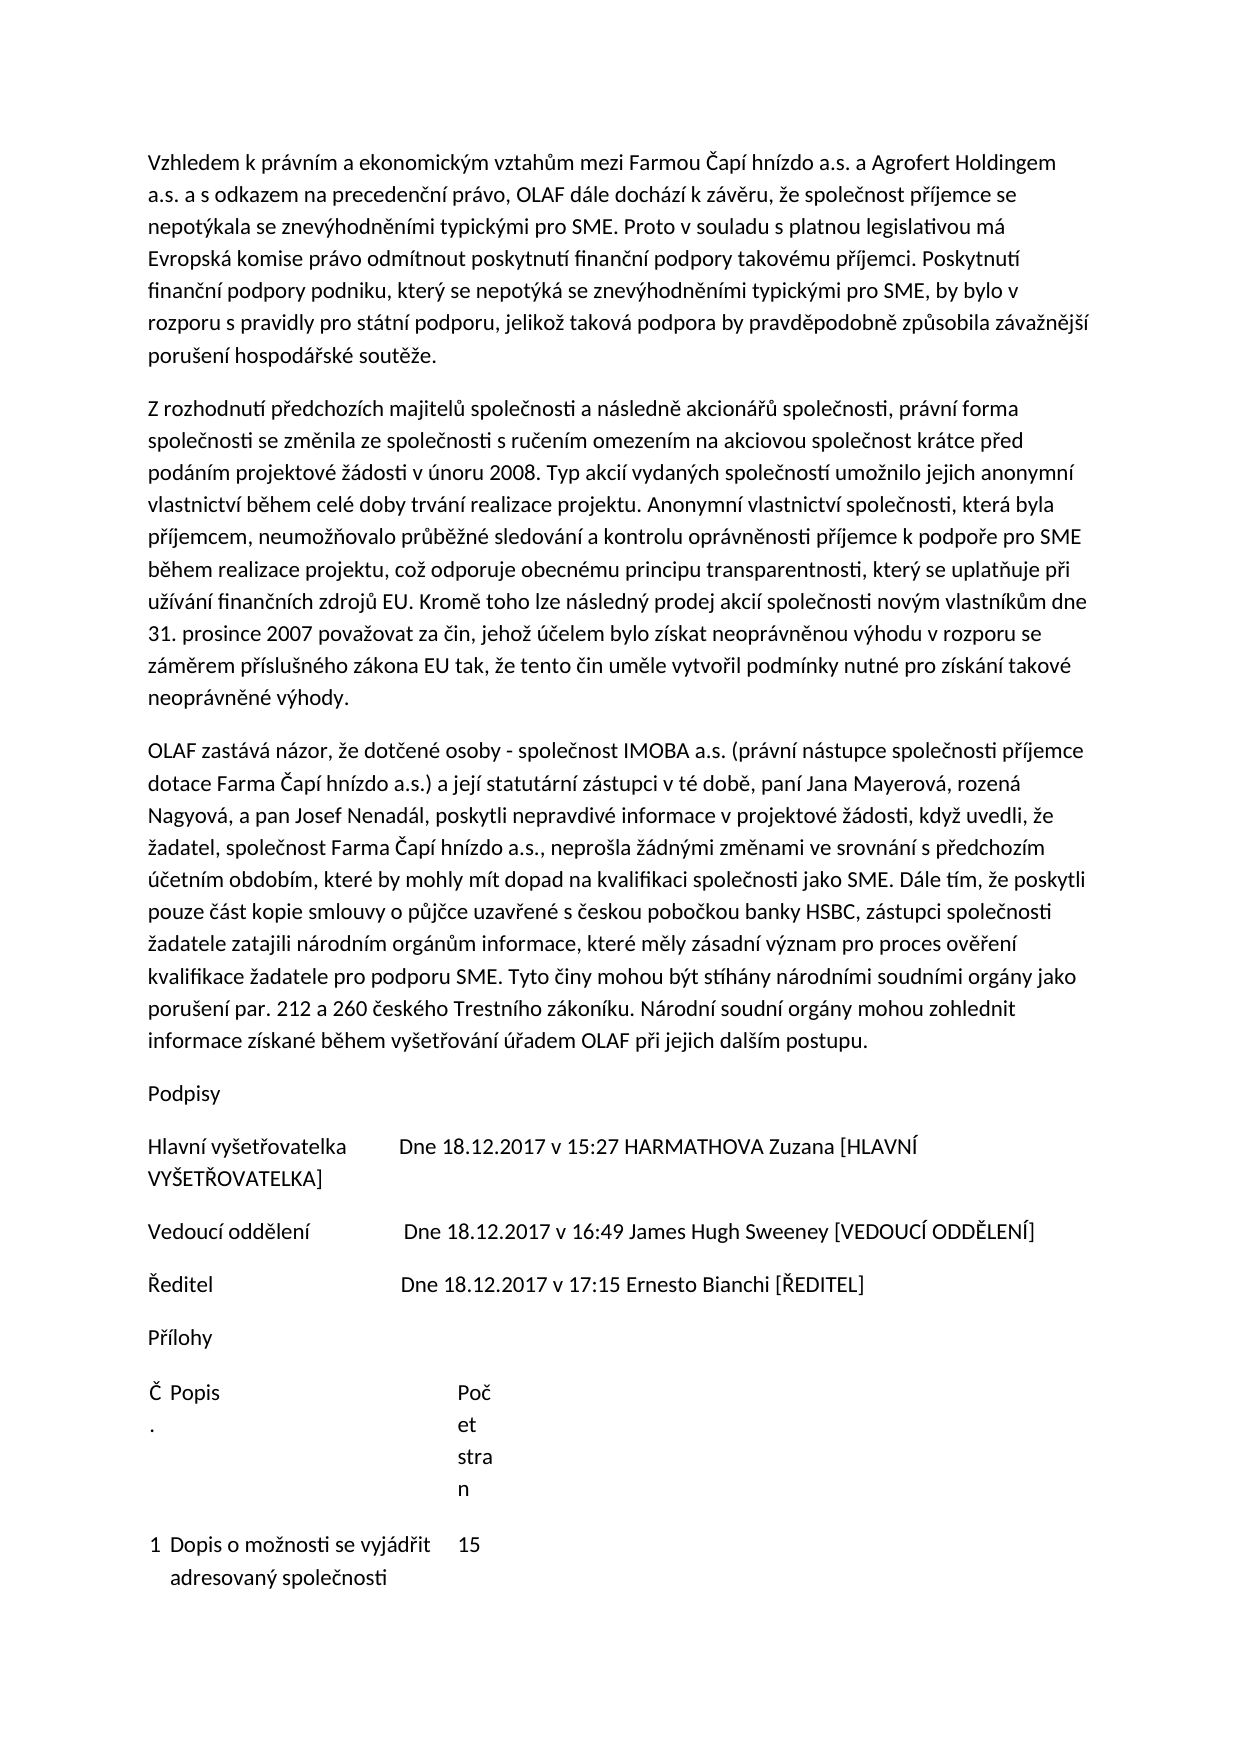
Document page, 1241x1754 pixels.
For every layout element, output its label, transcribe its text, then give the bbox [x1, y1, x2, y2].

table_cell 1 [148, 1529, 168, 1592]
table_header Popis [168, 1376, 456, 1529]
table_header Č. [148, 1376, 168, 1529]
text Vzhledem k právním a ekonomickým vztahům mezi Farmou Čapí hnízdo a.s. a Agrofert Holdingem a.s. a s odkazem na precedenční právo, OLAF dále dochází k závěru, že společnost příjemce se nepotýkala se znevýhodněními typickými pro SME. Proto v souladu s platnou legislativou má Evropská komise právo odmítnout poskytnutí finanční podpory takovému příjemci. Poskytnutí finanční podpory podniku, který se nepotýká se znevýhodněními typickými pro SME, by bylo v rozporu s pravidly pro státní podporu, jelikož taková podpora by pravděpodobně způsobila závažnější porušení hospodářské soutěže. [148, 148, 1093, 369]
text OLAF zastává názor, že dotčené osoby - společnost IMOBA a.s. (právní nástupce společnosti příjemce dotace Farma Čapí hnízdo a.s.) a její statutární zástupci v té době, paní Jana Mayerová, rozená Nagyová, a pan Josef Nenadál, poskytli nepravdivé informace v projektové žádosti, když uvedli, že žadatel, společnost Farma Čapí hnízdo a.s., neprošla žádnými změnami ve srovnání s předchozím účetním obdobím, které by mohly mít dopad na kvalifikaci společnosti jako SME. Dále tím, že poskytli pouze část kopie smlouvy o půjčce uzavřené s českou pobočkou banky HSBC, zástupci společnosti žadatele zatajili národním orgánům informace, které měly zásadní význam pro proces ověření kvalifikace žadatele pro podporu SME. Tyto činy mohou být stíhány národními soudními orgány jako porušení par. 212 a 260 českého Trestního zákoníku. Národní soudní orgány mohou zohlednit informace získané během vyšetřování úřadem OLAF při jejich dalším postupu. [148, 736, 1093, 1054]
text Ředitel Dne 18.12.2017 v 17:15 Ernesto Bianchi [ŘEDITEL] [148, 1270, 1093, 1298]
text Přílohy [148, 1323, 1093, 1351]
text Podpisy [148, 1079, 1093, 1107]
text Z rozhodnutí předchozích majitelů společnosti a následně akcionářů společnosti, právní forma společnosti se změnila ze společnosti s ručením omezením na akciovou společnost krátce před podáním projektové žádosti v únoru 2008. Typ akcií vydaných společností umožnilo jejich anonymní vlastnictví během celé doby trvání realizace projektu. Anonymní vlastnictví společnosti, která byla příjemcem, neumožňovalo průběžné sledování a kontrolu oprávněnosti příjemce k podpoře pro SME během realizace projektu, což odporuje obecnému principu transparentnosti, který se uplatňuje při užívání finančních zdrojů EU. Kromě toho lze následný prodej akcií společnosti novým vlastníkům dne 31. prosince 2007 považovat za čin, jehož účelem bylo získat neoprávněnou výhodu v rozporu se záměrem příslušného zákona EU tak, že tento čin uměle vytvořil podmínky nutné pro získání takové neoprávněné výhody. [148, 394, 1093, 711]
text Vedoucí oddělení Dne 18.12.2017 v 16:49 James Hugh Sweeney [VEDOUCÍ ODDĚLENÍ] [148, 1217, 1093, 1245]
table_cell 15 [456, 1529, 499, 1592]
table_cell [168, 1529, 456, 1592]
text Hlavní vyšetřovatelka Dne 18.12.2017 v 15:27 HARMATHOVA Zuzana [HLAVNÍ VYŠETŘOVATELKA] [148, 1132, 1093, 1192]
table_header Počet stran [456, 1376, 499, 1529]
